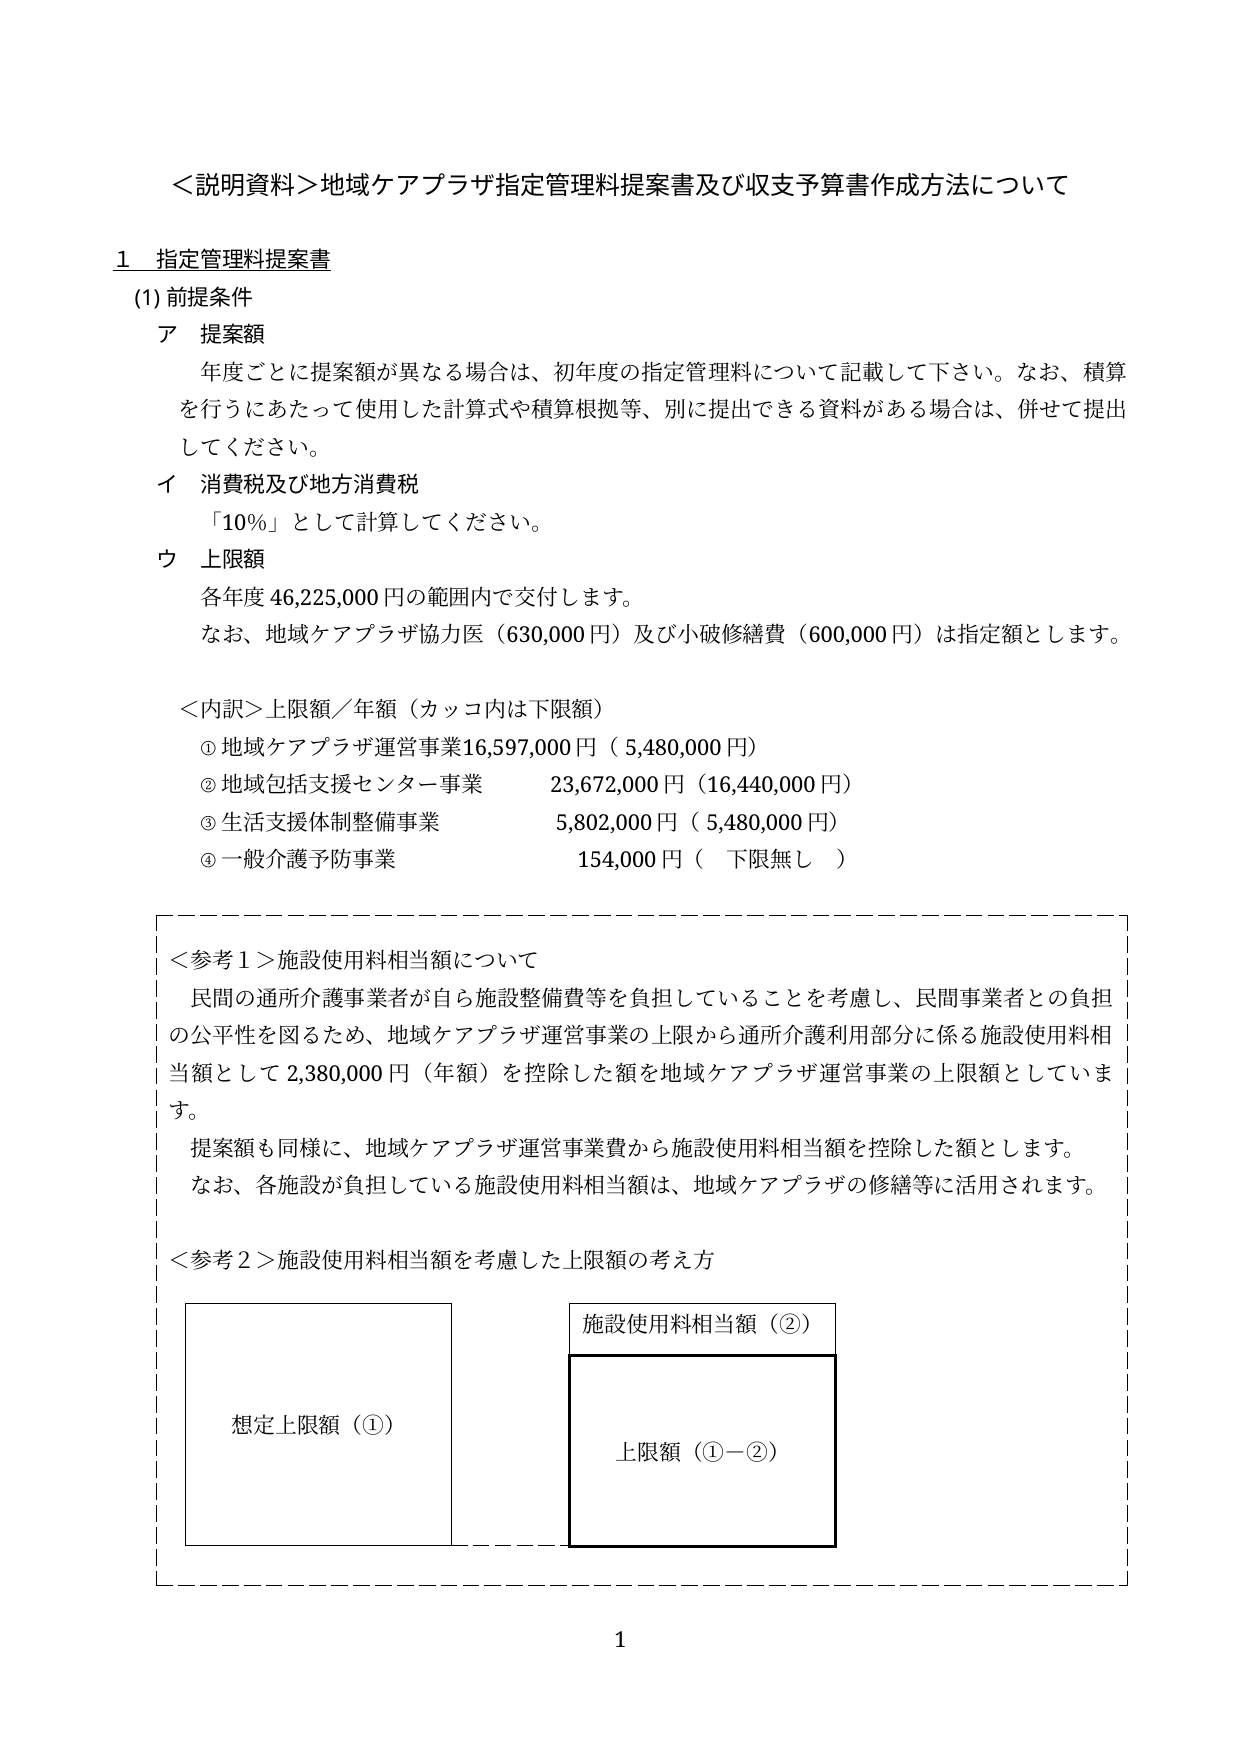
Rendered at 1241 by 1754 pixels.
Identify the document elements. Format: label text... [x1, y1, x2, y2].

table_header ＜参考１＞施設使用料相当額について 民間の通所介護事業者が自ら施設整備費等を負担していることを考慮し、民間事業者との負担の公平性を図るため、地域ケアプラザ運営事業の上限から通所介護利用部分に係る施設使用料相当額として2,380,000円（年額）を控除した額を地域ケアプラザ運営事業の上限額としています。 提案額も同様に、地域ケアプラザ運営事業費から施設使用料相当額を控除した額とします。 なお、各施設が負担している施設使用料相当額は、地域ケアプラザの修繕等に活用されます。 ＜参考２＞施設使用料相当額を考慮した上限額の考え方 [157, 915, 1127, 1585]
text 「10％」として計算してください。 [112, 502, 1128, 539]
text ②地域包括支援センター事業 23,672,000円（16,440,000円） [112, 764, 1128, 802]
text １ 指定管理料提案書 [112, 239, 1128, 277]
text なお、地域ケアプラザ協力医（630,000円）及び小破修繕費（600,000円）は指定額とします。 [156, 614, 1128, 652]
text ウ 上限額 [112, 539, 1128, 577]
text ＜内訳＞上限額／年額（カッコ内は下限額） [112, 689, 1128, 727]
text ③生活支援体制整備事業 5,802,000円（ 5,480,000円） [112, 802, 1128, 839]
text ア 提案額 [112, 314, 1128, 352]
text イ 消費税及び地方消費税 [112, 464, 1128, 502]
text 年度ごとに提案額が異なる場合は、初年度の指定管理料について記載して下さい。なお、積算を行うにあたって使用した計算式や積算根拠等、別に提出できる資料がある場合は、併せて提出してください。 [178, 352, 1128, 464]
text (1) 前提条件 [112, 277, 1128, 314]
text ④一般介護予防事業 154,000円（ 下限無し ） [112, 839, 1128, 877]
text ①地域ケアプラザ運営事業 16,597,000円（ 5,480,000円） [112, 727, 1128, 764]
text ＜説明資料＞地域ケアプラザ指定管理料提案書及び収支予算書作成方法について [112, 164, 1128, 202]
text 各年度46,225,000円の範囲内で交付します。 [156, 577, 1128, 614]
